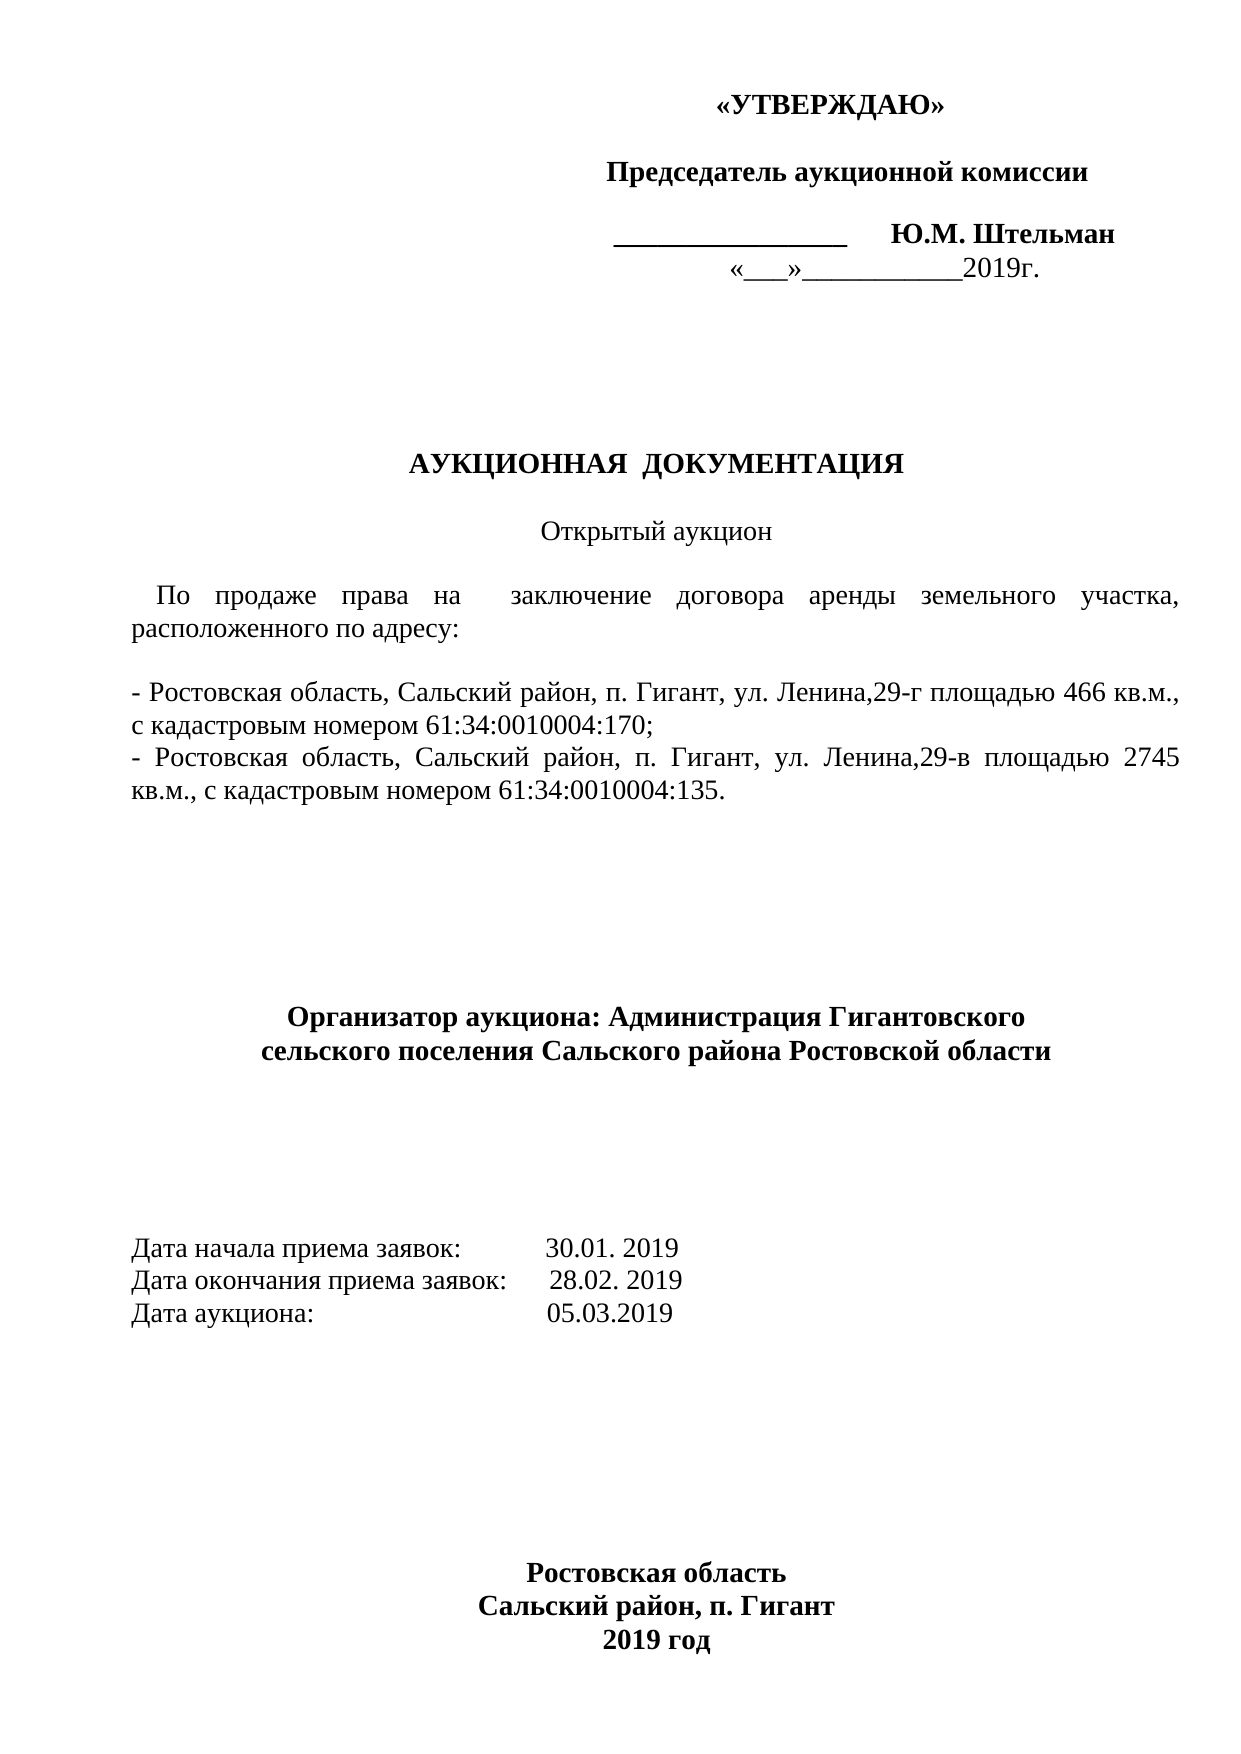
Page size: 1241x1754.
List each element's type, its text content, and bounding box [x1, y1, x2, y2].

text Ростовская область [131, 1555, 1181, 1588]
text «___»___________2019г. [131, 250, 1181, 283]
text ________________ Ю.М. Штельман [606, 216, 1181, 250]
text По продаже права на заключение договора аренды земельного участка, расположенного по адресу: [131, 578, 1181, 643]
text АУКЦИОННАЯ ДОКУМЕНТАЦИЯ [131, 446, 1181, 480]
text Открытый аукцион [131, 513, 1181, 546]
text - Ростовская область, Сальский район, п. Гигант, ул. Ленина,29-г площадью 466 кв.м., с кадастровым номером 61:34:0010004:170; [131, 676, 1181, 740]
text Председатель аукционной комиссии [606, 154, 1181, 188]
text 2019 год [131, 1622, 1181, 1655]
text Организатор аукциона: Администрация Гигантовского [131, 999, 1181, 1033]
text сельского поселения Сальского района Ростовской области [131, 1033, 1181, 1067]
text Дата аукциона: 05.03.2019 [131, 1296, 1181, 1328]
text Дата начала приема заявок: 30.01. 2019 [131, 1231, 1181, 1263]
text - Ростовская область, Сальский район, п. Гигант, ул. Ленина,29-в площадью 2745 кв.м., с кадастровым номером 61:34:0010004:135. [131, 740, 1181, 805]
text Сальский район, п. Гигант [131, 1588, 1181, 1622]
text «УТВЕРЖДАЮ» [606, 87, 1181, 121]
text Дата окончания приема заявок: 28.02. 2019 [131, 1263, 1181, 1296]
